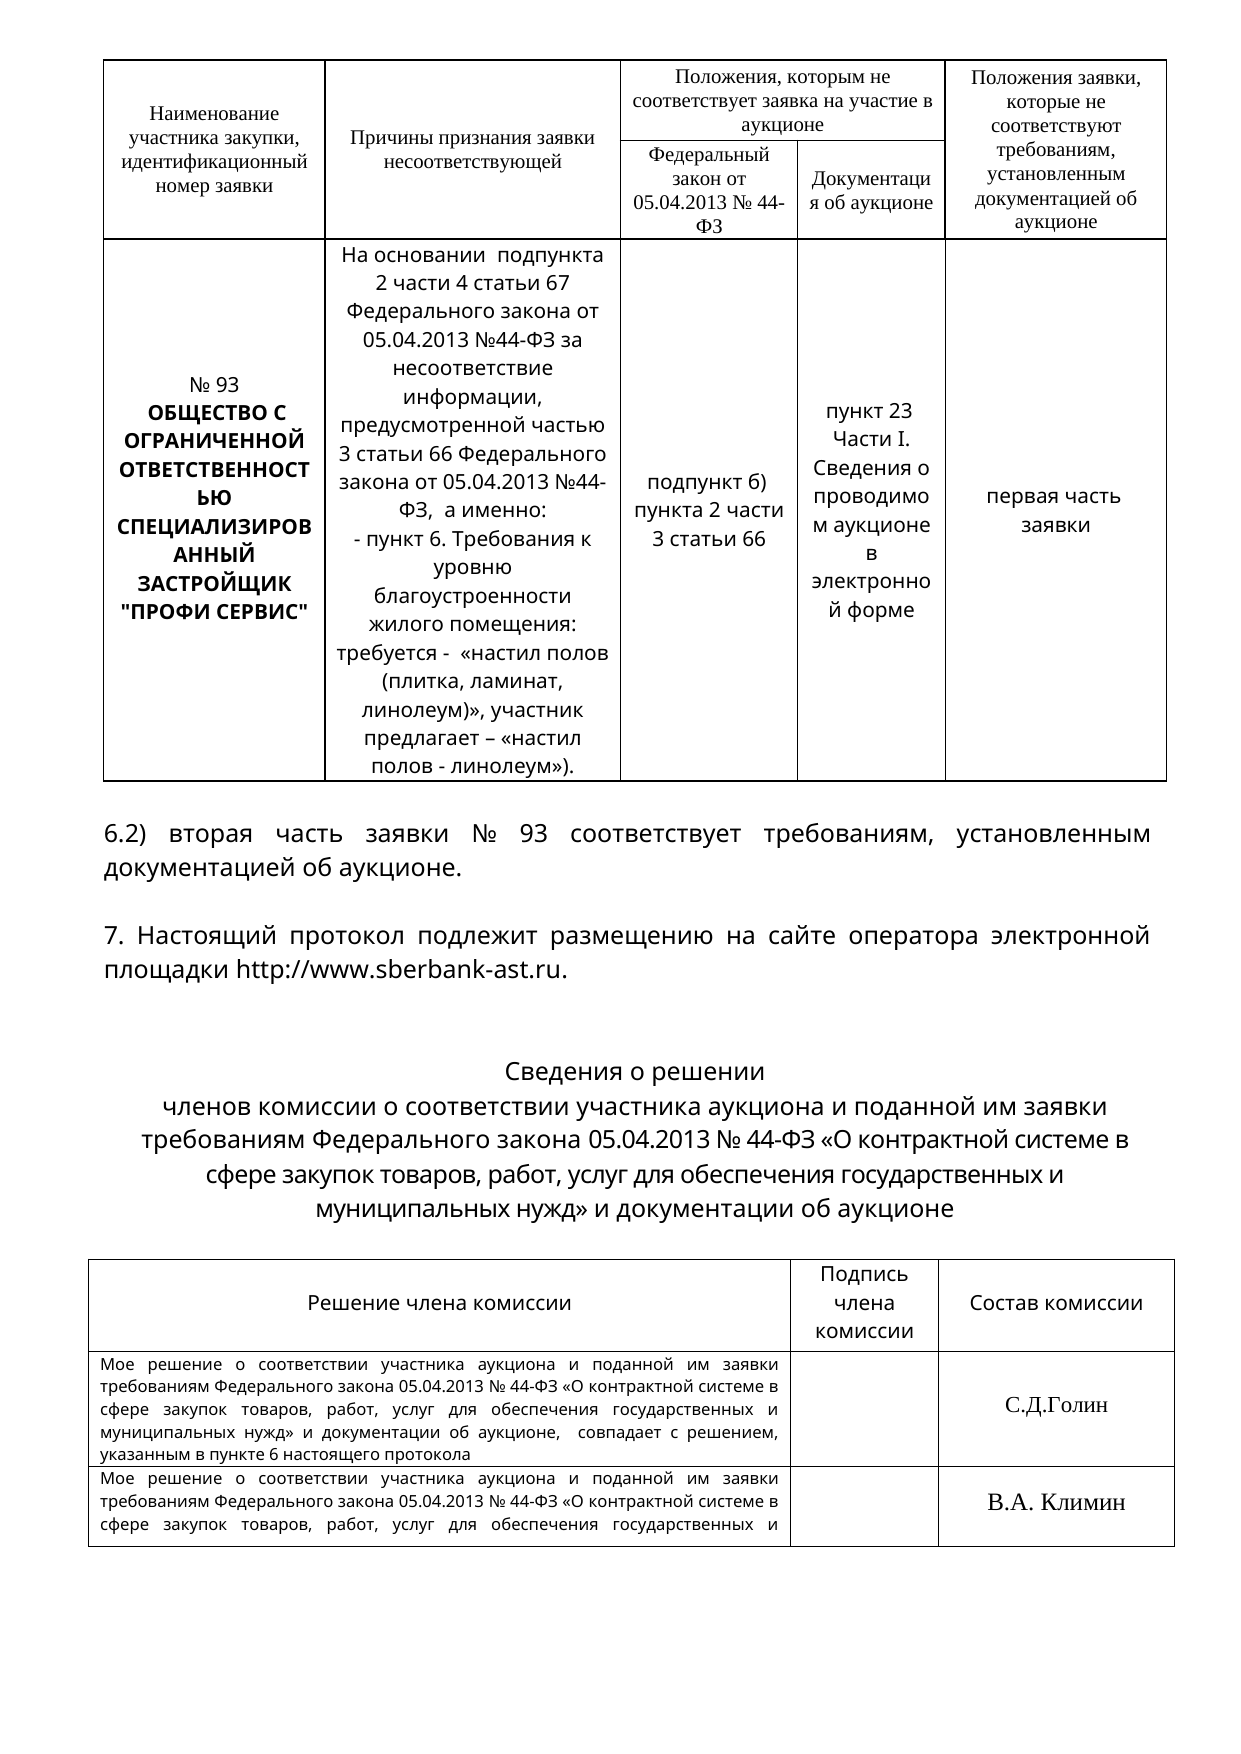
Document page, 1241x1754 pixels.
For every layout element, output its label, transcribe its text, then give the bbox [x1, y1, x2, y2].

table_cell № 93 ОБЩЕСТВО С ОГРАНИЧЕННОЙ ОТВЕТСТВЕННОСТЬЮ СПЕЦИАЛИЗИРОВАННЫЙ ЗАСТРОЙЩИК "ПРОФИ СЕРВИС" [104, 240, 324, 780]
table_header Состав комиссии [939, 1260, 1174, 1351]
table_cell [791, 1352, 938, 1466]
text 7. Настоящий протокол подлежит размещению на сайте оператора электронной площадки http://www.sberbank-ast.ru. [103, 918, 1152, 986]
table_cell С.Д.Голин [939, 1352, 1174, 1466]
table_cell На основании подпункта 2 части 4 статьи 67 Федерального закона от 05.04.2013 №44-ФЗ за несоответствие информации, предусмотренной частью 3 статьи 66 Федерального закона от 05.04.2013 №44-ФЗ, а именно: - пункт 6. Требования к уровню благоустроенности жилого помещения: требуется - «настил полов (плитка, ламинат, линолеум)», участник предлагает – «настил полов - линолеум»). [326, 240, 620, 780]
table_cell Документация об аукционе [798, 141, 944, 238]
table_header Решение члена комиссии [89, 1260, 790, 1351]
table_cell первая часть заявки [946, 240, 1166, 780]
table_cell Федеральный закон от 05.04.2013 № 44-ФЗ [621, 141, 797, 238]
table_cell пункт 23 Части I. Сведения о проводимом аукционе в электронной форме [798, 240, 945, 780]
table_header Подпись члена комиссии [791, 1260, 938, 1351]
table_header Положения, которым не соответствует заявка на участие в аукционе [621, 61, 944, 139]
text 6.2) вторая часть заявки № 93 соответствует требованиям, установленным документацией об аукционе. [103, 816, 1152, 884]
table_header Причины признания заявки несоответствующей [326, 61, 620, 238]
table_header Положения заявки, которые не соответствуют требованиям, установленным документацией об аукционе [946, 61, 1166, 238]
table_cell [89, 1467, 790, 1546]
text членов комиссии о соответствии участника аукциона и поданной им заявки требованиям Федерального закона 05.04.2013 № 44-ФЗ «О контрактной системе в сфере закупок товаров, работ, услуг для обеспечения государственных и муниципальных нужд» и документации об аукционе [118, 1088, 1152, 1224]
table_cell В.А. Климин [939, 1467, 1174, 1546]
table_header Наименование участника закупки, идентификационный номер заявки [104, 61, 324, 238]
table_cell подпункт б) пункта 2 части 3 статьи 66 [621, 240, 797, 780]
text Сведения о решении [118, 1054, 1152, 1088]
table_cell [791, 1467, 938, 1546]
